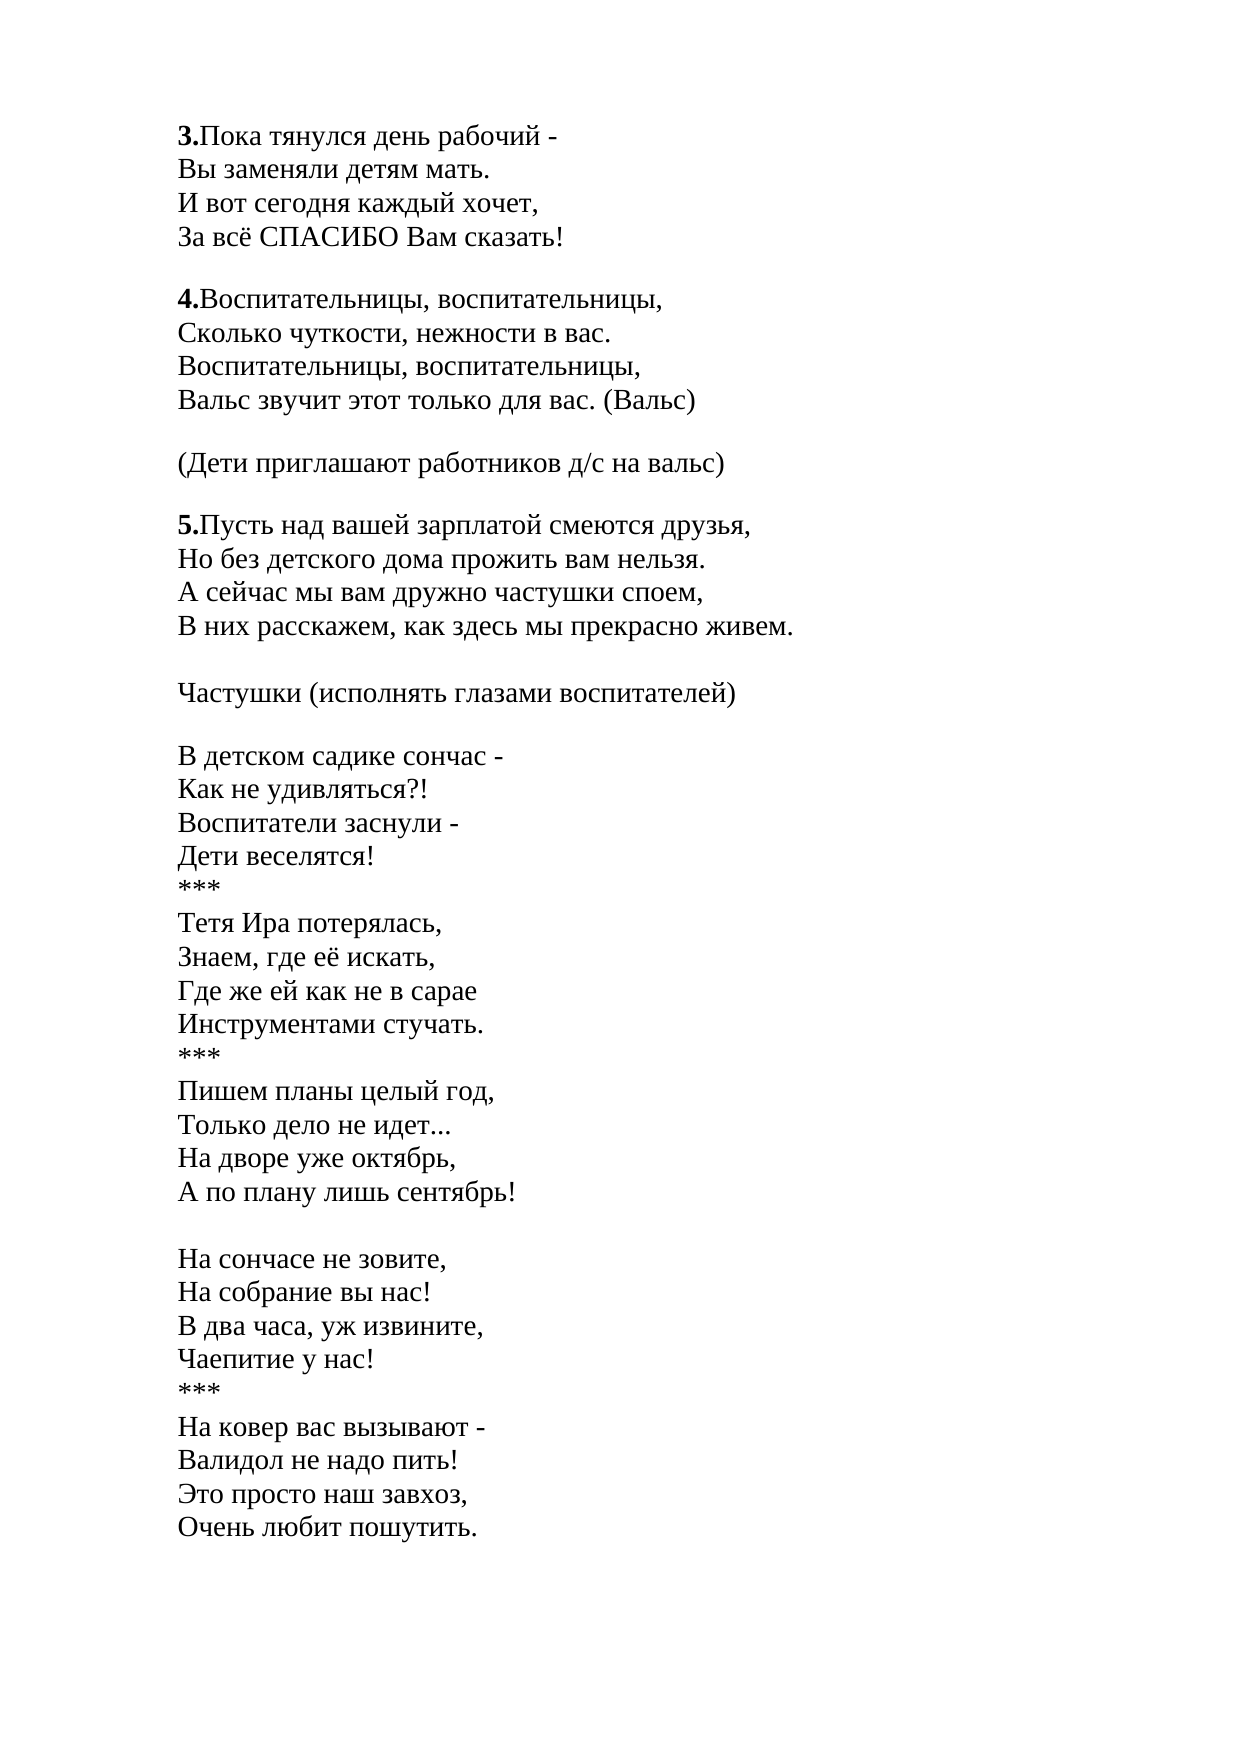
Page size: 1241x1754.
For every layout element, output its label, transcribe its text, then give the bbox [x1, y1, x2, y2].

text 5.Пусть над вашей зарплатой смеются друзья, Но без детского дома прожить вам нельзя. А сейчас мы вам дружно частушки споем, В них расскажем, как здесь мы прекрасно живем. Частушки (исполнять глазами воспитателей) [177, 507, 1152, 709]
text В детском садике сончас - Как не удивляться?! Воспитатели заснули - Дети веселятся! *** Тетя Ира потерялась, Знаем, где её искать, Где же ей как не в сарае Инструментами стучать. *** Пишем планы целый год, Только дело не идет... На дворе уже октябрь, А по плану лишь сентябрь! На сончасе не зовите, На собрание вы нас! В два часа, уж извините, Чаепитие у нас! *** На ковер вас вызывают - Валидол не надо пить! Это просто наш завхоз, Очень любит пошутить. [177, 738, 1152, 1604]
text 3.Пока тянулся день рабочий - Вы заменяли детям мать. И вот сегодня каждый хочет, За всё СПАСИБО Вам сказать! [177, 118, 1152, 252]
text (Дети приглашают работников д/с на вальс) [177, 445, 1152, 478]
text 4.Воспитательницы, воспитательницы, Сколько чуткости, нежности в вас. Воспитательницы, воспитательницы, Вальс звучит этот только для вас. (Вальс) [177, 281, 1152, 416]
